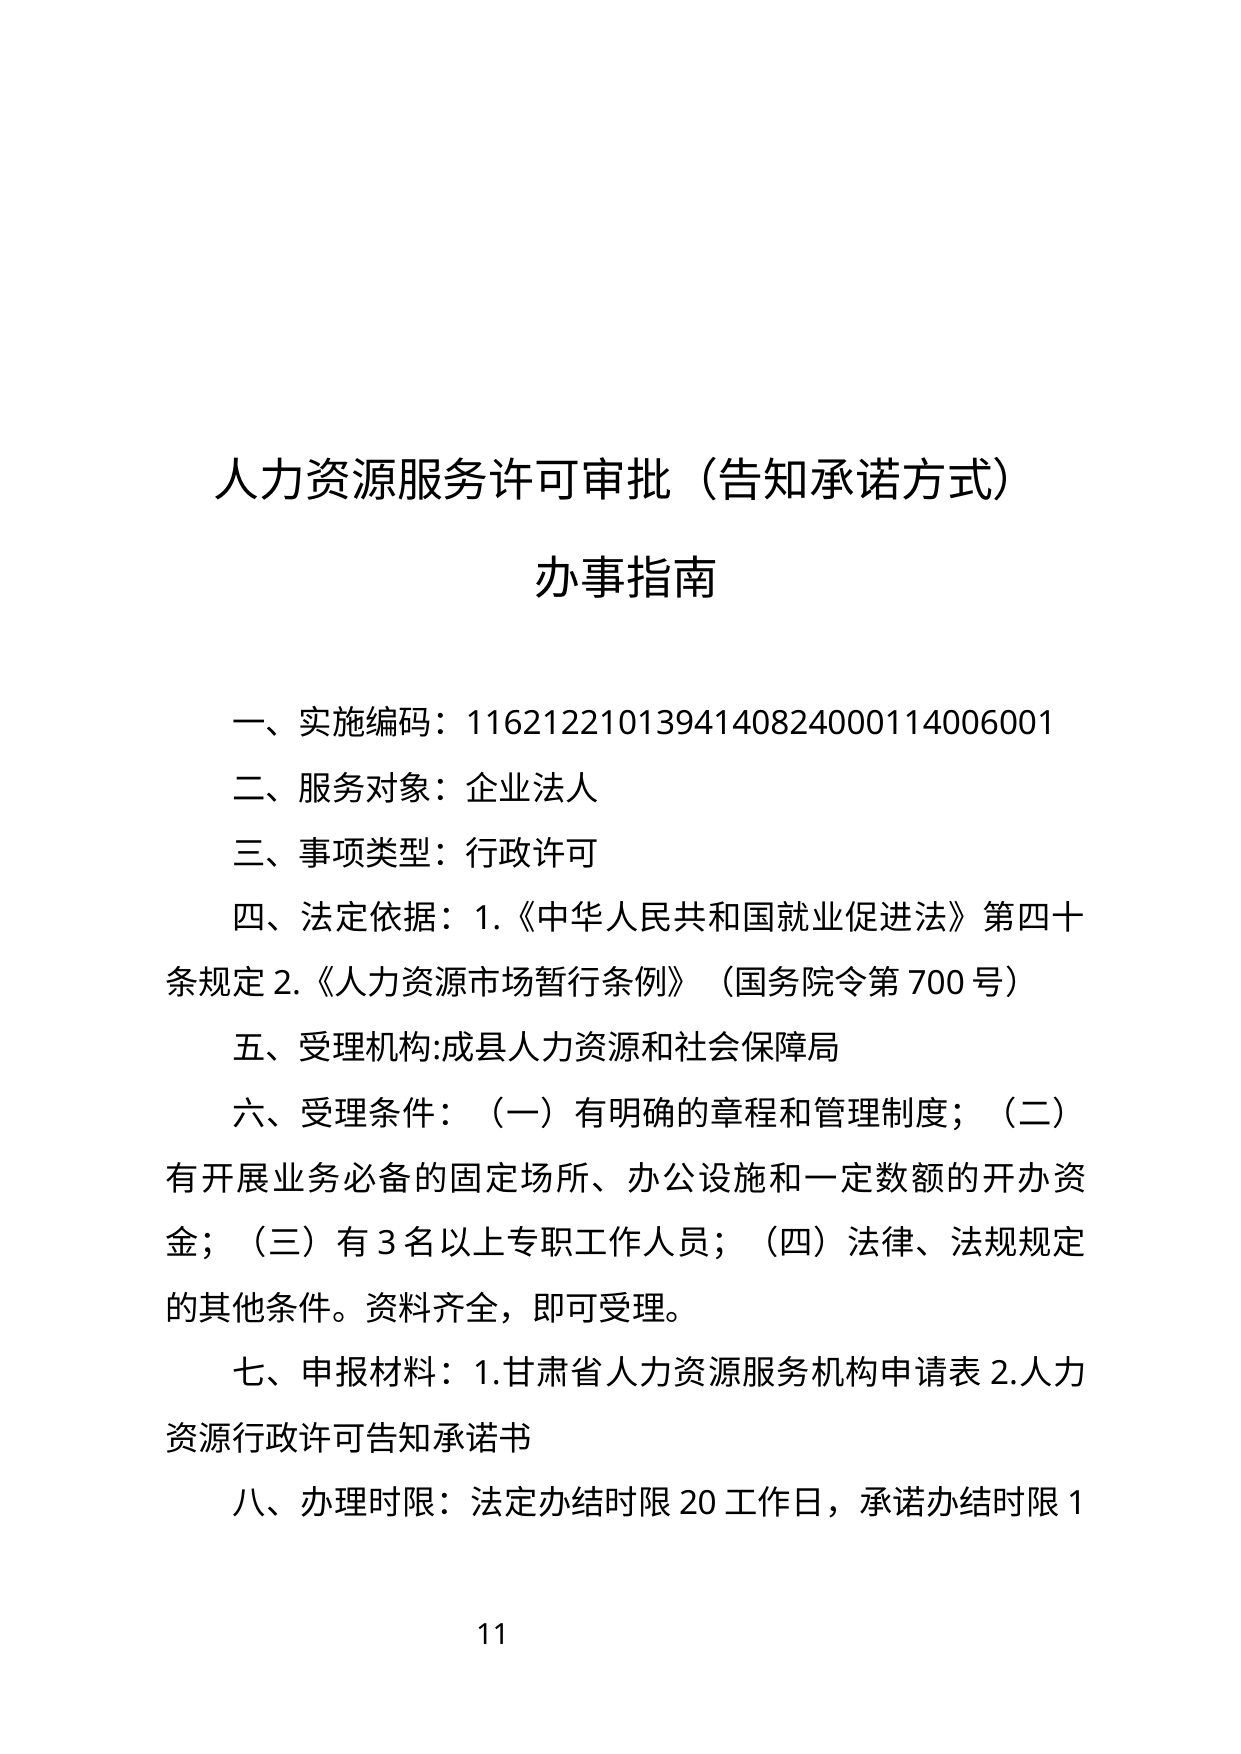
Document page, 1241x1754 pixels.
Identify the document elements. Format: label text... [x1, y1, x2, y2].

text 人力资源服务许可审批（告知承诺方式） [165, 428, 1087, 525]
text 七、申报材料：1.甘肃省人力资源服务机构申请表2.人力资源行政许可告知承诺书 [165, 1338, 1087, 1468]
text 三、事项类型：行政许可 [165, 818, 1087, 883]
text 六、受理条件：（一）有明确的章程和管理制度；（二）有开展业务必备的固定场所、办公设施和一定数额的开办资金；（三）有3名以上专职工作人员；（四）法律、法规规定的其他条件。资料齐全，即可受理。 [165, 1078, 1087, 1338]
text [165, 1468, 1087, 1533]
text 办事指南 [165, 525, 1087, 623]
text 二、服务对象：企业法人 [165, 753, 1087, 818]
text 一、实施编码：1162122101394140824000114006001 [165, 688, 1087, 753]
text 五、受理机构:成县人力资源和社会保障局 [165, 1013, 1087, 1078]
text 四、法定依据：1.《中华人民共和国就业促进法》第四十条规定 2.《人力资源市场暂行条例》（国务院令第700号） [165, 883, 1087, 1013]
